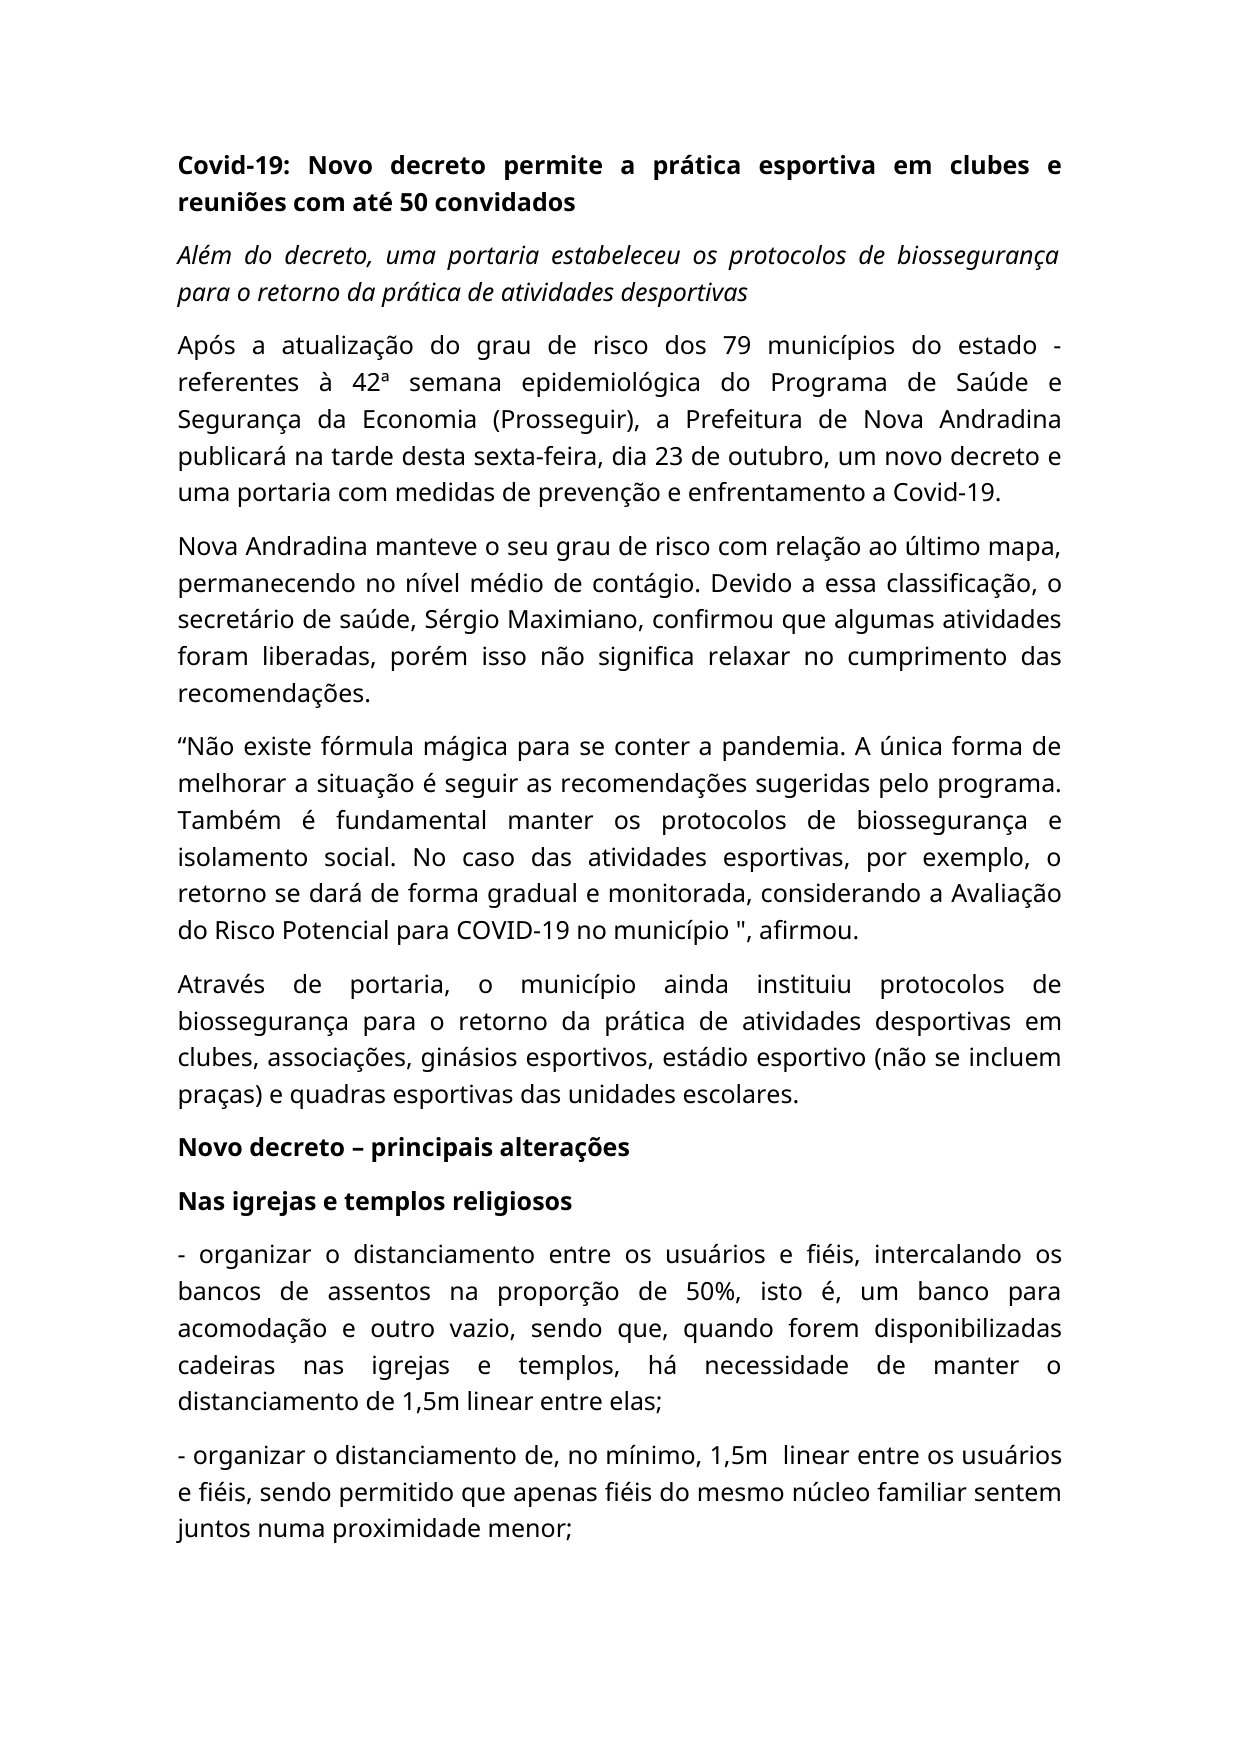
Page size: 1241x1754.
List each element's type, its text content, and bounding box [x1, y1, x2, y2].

text Covid-19: Novo decreto permite a prática esportiva em clubes e reuniões com até 50 convidados [177, 148, 1063, 218]
text “Não existe fórmula mágica para se conter a pandemia. A única forma de melhorar a situação é seguir as recomendações sugeridas pelo programa. Também é fundamental manter os protocolos de biossegurança e isolamento social. No caso das atividades esportivas, por exemplo, o retorno se dará de forma gradual e monitorada, considerando a Avaliação do Risco Potencial para COVID-19 no município ", afirmou. [177, 729, 1063, 947]
text - organizar o distanciamento de, no mínimo, 1,5m linear entre os usuários e fiéis, sendo permitido que apenas fiéis do mesmo núcleo familiar sentem juntos numa proximidade menor; [177, 1437, 1063, 1545]
text Nova Andradina manteve o seu grau de risco com relação ao último mapa, permanecendo no nível médio de contágio. Devido a essa classificação, o secretário de saúde, Sérgio Maximiano, confirmou que algumas atividades foram liberadas, porém isso não significa relaxar no cumprimento das recomendações. [177, 528, 1063, 710]
text - organizar o distanciamento entre os usuários e fiéis, intercalando os bancos de assentos na proporção de 50%, isto é, um banco para acomodação e outro vazio, sendo que, quando forem disponibilizadas cadeiras nas igrejas e templos, há necessidade de manter o distanciamento de 1,5m linear entre elas; [177, 1237, 1063, 1418]
text Através de portaria, o município ainda instituiu protocolos de biossegurança para o retorno da prática de atividades desportivas em clubes, associações, ginásios esportivos, estádio esportivo (não se incluem praças) e quadras esportivas das unidades escolares. [177, 966, 1063, 1111]
text Nas igrejas e templos religiosos [177, 1183, 1063, 1218]
text Após a atualização do grau de risco dos 79 municípios do estado - referentes à 42ª semana epidemiológica do Programa de Saúde e Segurança da Economia (Prosseguir), a Prefeitura de Nova Andradina publicará na tarde desta sexta-feira, dia 23 de outubro, um novo decreto e uma portaria com medidas de prevenção e enfrentamento a Covid-19. [177, 328, 1063, 509]
text Novo decreto – principais alterações [177, 1130, 1063, 1164]
text Além do decreto, uma portaria estabeleceu os protocolos de biossegurança para o retorno da prática de atividades desportivas [177, 238, 1063, 309]
